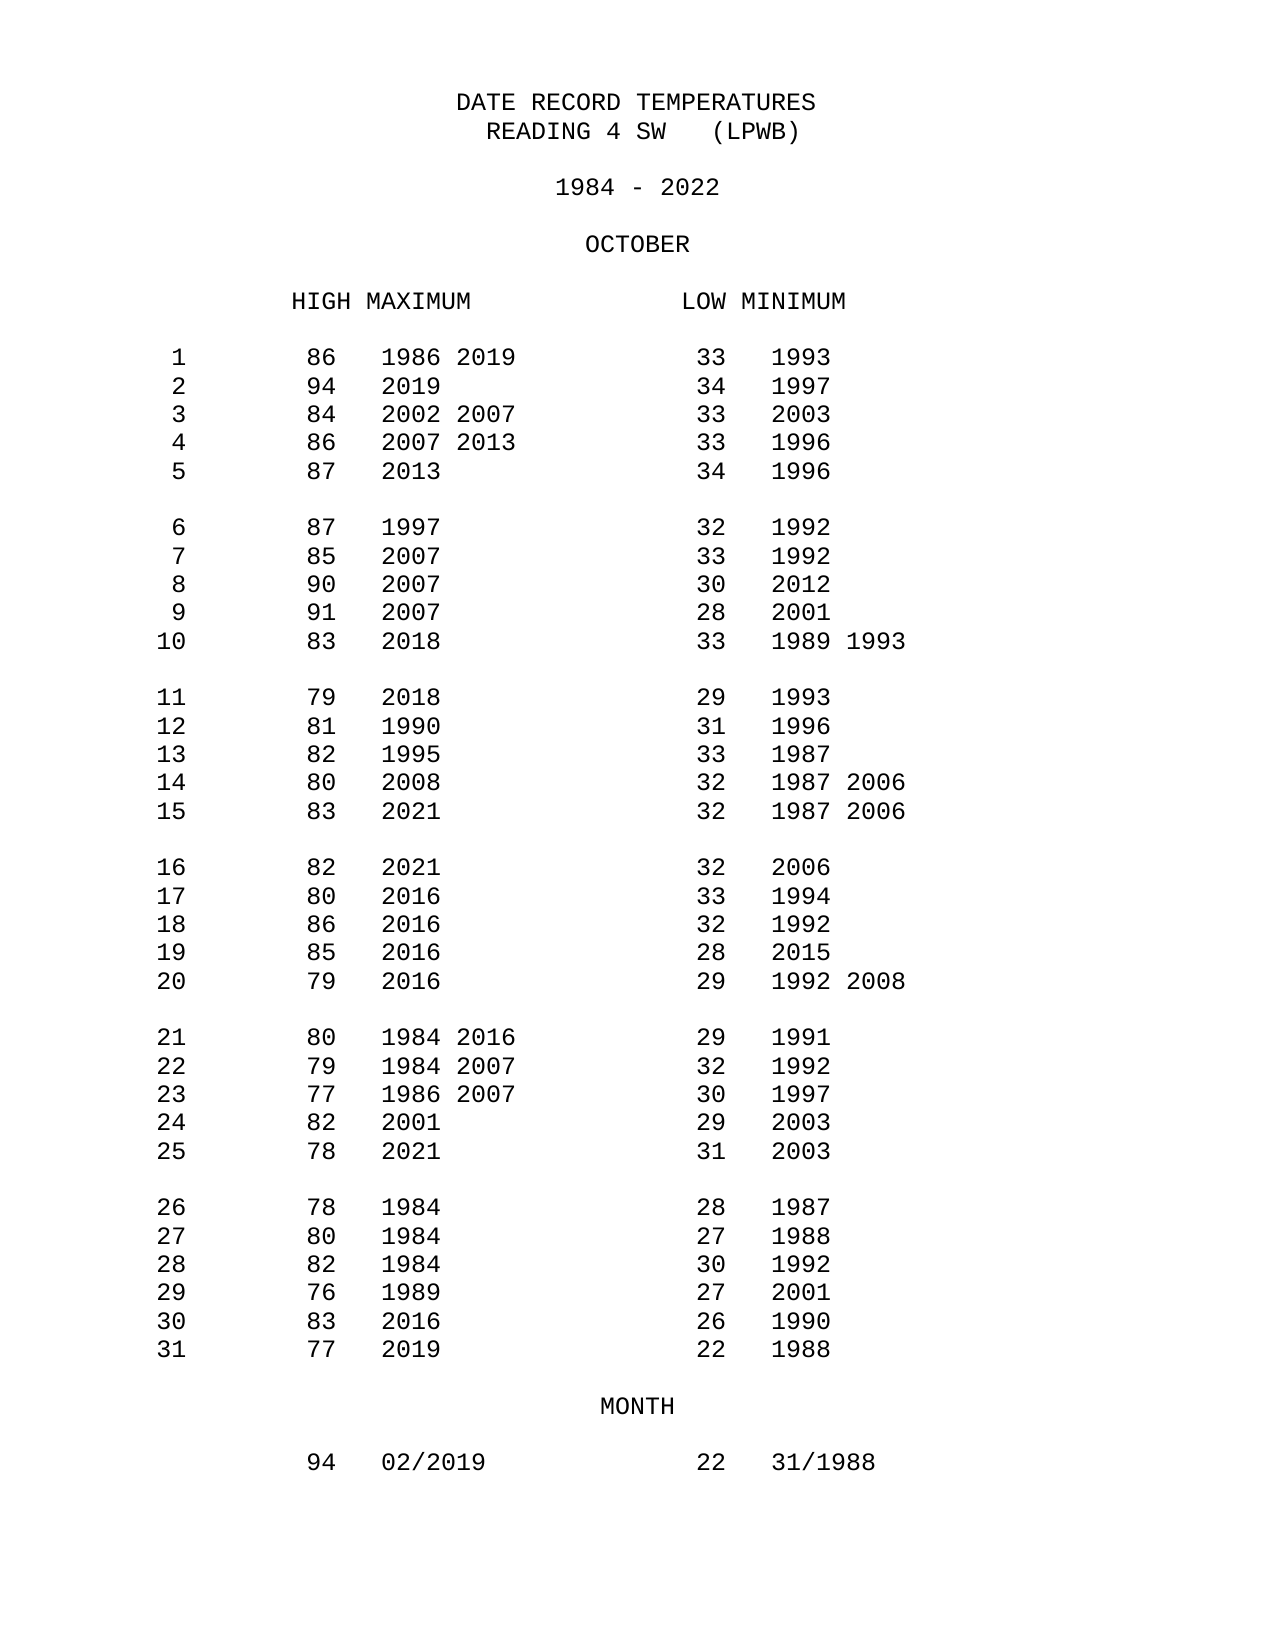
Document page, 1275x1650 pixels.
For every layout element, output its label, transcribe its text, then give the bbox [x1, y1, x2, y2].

text OCTOBER [156, 232, 1119, 260]
text 8 90 2007 30 2012 [156, 572, 1119, 600]
text DATE RECORD TEMPERATURES [156, 90, 1119, 118]
text 19 85 2016 28 2015 [156, 940, 1119, 968]
text 6 87 1997 32 1992 [156, 515, 1119, 543]
text 25 78 2021 31 2003 [156, 1138, 1119, 1167]
text 30 83 2016 26 1990 [156, 1308, 1119, 1337]
text 1 86 1986 2019 33 1993 [156, 345, 1119, 373]
text 31 77 2019 22 1988 [156, 1337, 1119, 1365]
text 7 85 2007 33 1992 [156, 543, 1119, 572]
text 21 80 1984 2016 29 1991 [156, 1025, 1119, 1053]
text 94 02/2019 22 31/1988 [156, 1450, 1119, 1478]
text 4 86 2007 2013 33 1996 [156, 430, 1119, 458]
text 11 79 2018 29 1993 [156, 685, 1119, 713]
text 10 83 2018 33 1989 1993 [156, 628, 1119, 657]
text 16 82 2021 32 2006 [156, 855, 1119, 883]
text 28 82 1984 30 1992 [156, 1252, 1119, 1280]
text MONTH [156, 1393, 1119, 1422]
text 17 80 2016 33 1994 [156, 883, 1119, 912]
text 26 78 1984 28 1987 [156, 1195, 1119, 1223]
text 24 82 2001 29 2003 [156, 1110, 1119, 1138]
text 12 81 1990 31 1996 [156, 713, 1119, 742]
text READING 4 SW (LPWB) [156, 118, 1119, 147]
text 20 79 2016 29 1992 2008 [156, 968, 1119, 997]
text 2 94 2019 34 1997 [156, 373, 1119, 402]
text 18 86 2016 32 1992 [156, 912, 1119, 940]
text 5 87 2013 34 1996 [156, 458, 1119, 487]
text 3 84 2002 2007 33 2003 [156, 402, 1119, 430]
text HIGH MAXIMUM LOW MINIMUM [156, 288, 1119, 317]
text 1984 - 2022 [156, 175, 1119, 203]
text 13 82 1995 33 1987 [156, 742, 1119, 770]
text 14 80 2008 32 1987 2006 [156, 770, 1119, 798]
text 9 91 2007 28 2001 [156, 600, 1119, 628]
text 15 83 2021 32 1987 2006 [156, 798, 1119, 827]
text 27 80 1984 27 1988 [156, 1223, 1119, 1252]
text 23 77 1986 2007 30 1997 [156, 1082, 1119, 1110]
text 29 76 1989 27 2001 [156, 1280, 1119, 1308]
text 22 79 1984 2007 32 1992 [156, 1053, 1119, 1082]
